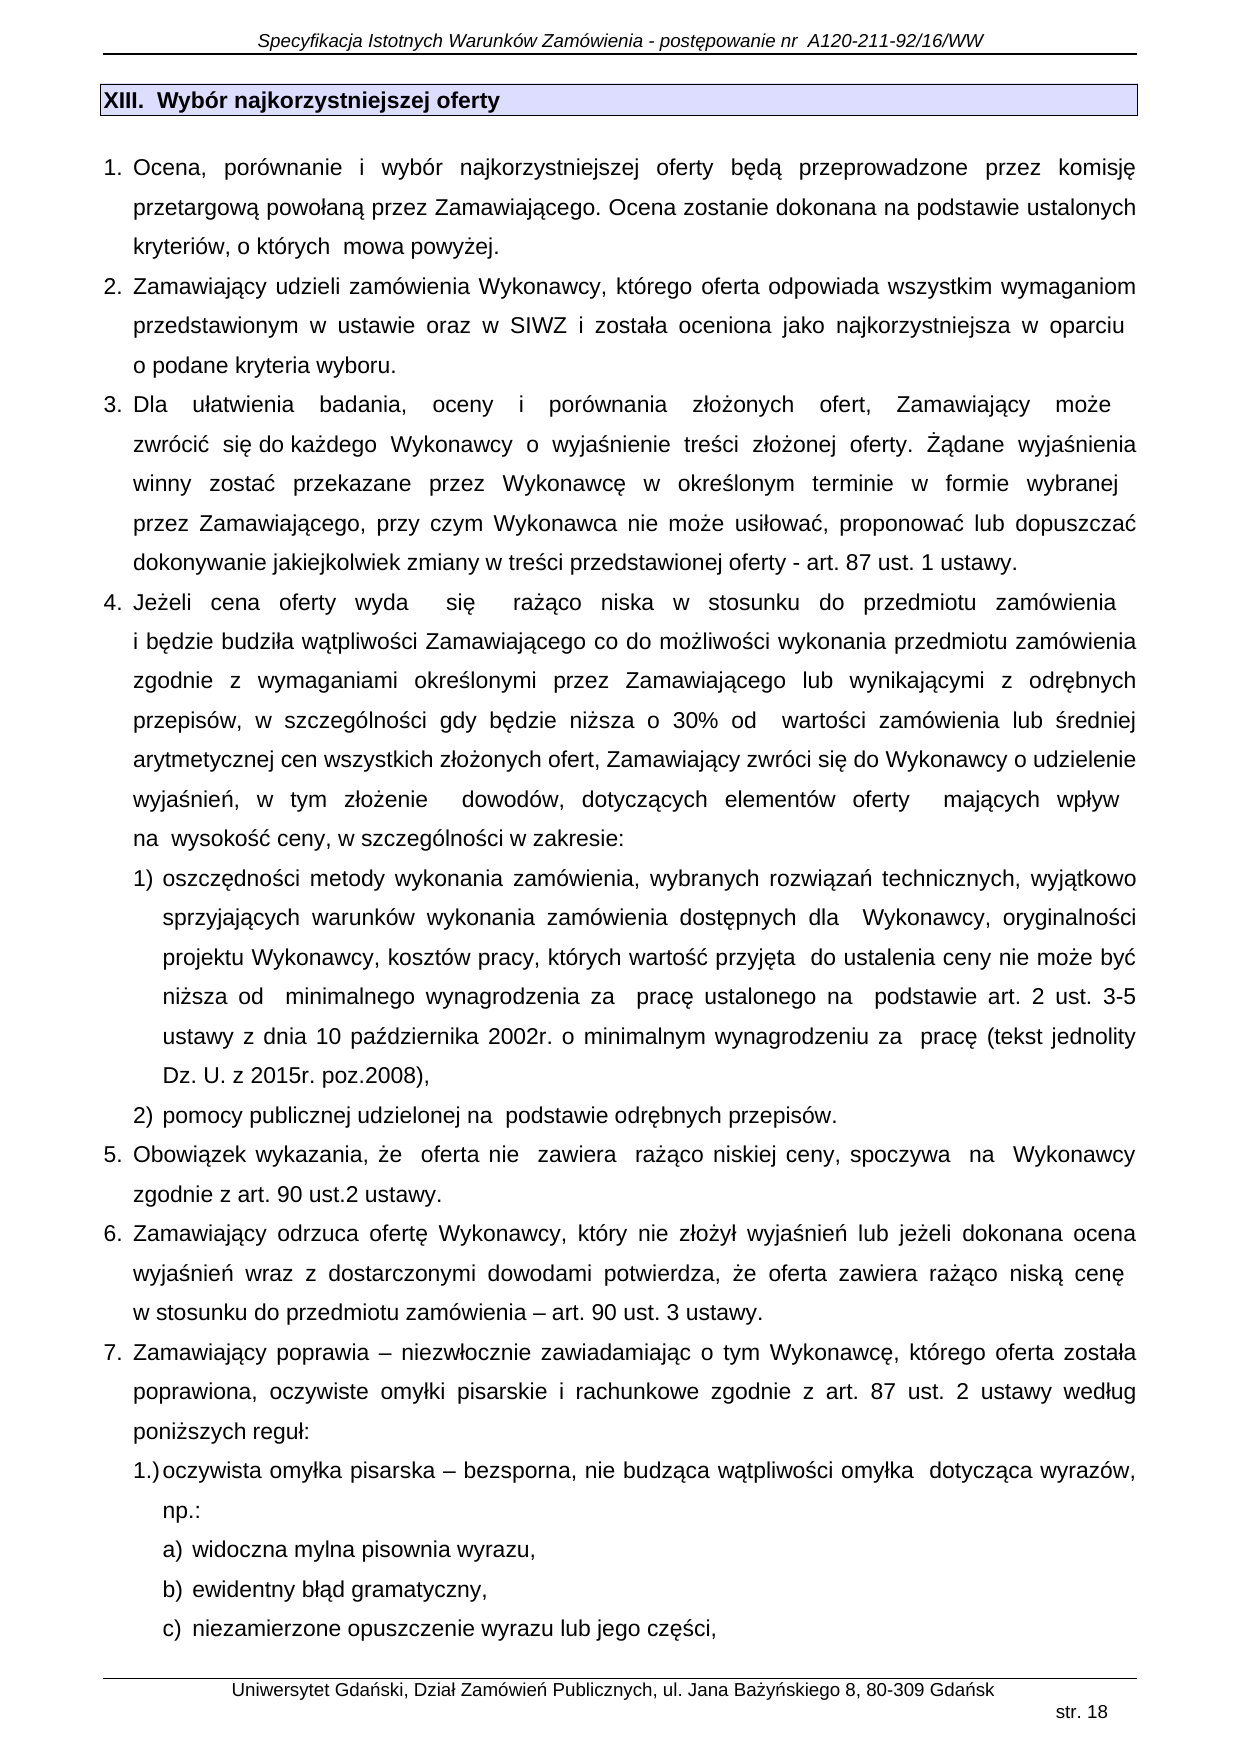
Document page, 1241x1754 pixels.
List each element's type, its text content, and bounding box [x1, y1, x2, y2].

list oszczędności metody wykonania zamówienia, wybranych rozwiązań technicznych, wyjątkowo sprzyjających warunków wykonania zamówienia dostępnych dla Wykonawcy, oryginalności projektu Wykonawcy, kosztów pracy, których wartość przyjęta do ustalenia ceny nie może być niższa od minimalnego wynagrodzenia za pracę ustalonego na podstawie art. 2 ust. 3-5 ustawy z dnia 10 października 2002r. o minimalnym wynagrodzeniu za pracę (tekst jednolity Dz. U. z 2015r. poz.2008), [133, 865, 1137, 1089]
list Ocena, porównanie i wybór najkorzystniejszej oferty będą przeprowadzone przez komisję przetargową powołaną przez Zamawiającego. Ocena zostanie dokonana na podstawie ustalonych kryteriów, o których mowa powyżej. [103, 154, 1137, 259]
list oczywista omyłka pisarska – bezsporna, nie budząca wątpliwości omyłka dotycząca wyrazów, np.: [133, 1457, 1137, 1523]
list Obowiązek wykazania, że oferta nie zawiera rażąco niskiej ceny, spoczywa na Wykonawcy zgodnie z art. 90 ust.2 ustawy. [103, 1141, 1137, 1207]
text XIII. Wybór najkorzystniejszej oferty [101, 85, 1137, 115]
list ewidentny błąd gramatyczny, [162, 1576, 1137, 1602]
list Zamawiający udzieli zamówienia Wykonawcy, którego oferta odpowiada wszystkim wymaganiom przedstawionym w ustawie oraz w SIWZ i została oceniona jako najkorzystniejsza w oparciu o podane kryteria wyboru. [103, 273, 1137, 378]
list Zamawiający odrzuca ofertę Wykonawcy, który nie złożył wyjaśnień lub jeżeli dokonana ocena wyjaśnień wraz z dostarczonymi dowodami potwierdza, że oferta zawiera rażąco niską cenę w stosunku do przedmiotu zamówienia – art. 90 ust. 3 ustawy. [103, 1220, 1137, 1326]
list Jeżeli cena oferty wyda się rażąco niska w stosunku do przedmiotu zamówienia i będzie budziła wątpliwości Zamawiającego co do możliwości wykonania przedmiotu zamówienia zgodnie z wymaganiami określonymi przez Zamawiającego lub wynikającymi z odrębnych przepisów, w szczególności gdy będzie niższa o 30% od wartości zamówienia lub średniej arytmetycznej cen wszystkich złożonych ofert, Zamawiający zwróci się do Wykonawcy o udzielenie wyjaśnień, w tym złożenie dowodów, dotyczących elementów oferty mających wpływ na wysokość ceny, w szczególności w zakresie: [103, 588, 1137, 852]
list widoczna mylna pisownia wyrazu, [162, 1536, 1137, 1562]
list pomocy publicznej udzielonej na podstawie odrębnych przepisów. [133, 1102, 1137, 1128]
list Dla ułatwienia badania, oceny i porównania złożonych ofert, Zamawiający może zwrócić się do każdego Wykonawcy o wyjaśnienie treści złożonej oferty. Żądane wyjaśnienia winny zostać przekazane przez Wykonawcę w określonym terminie w formie wybranej przez Zamawiającego, przy czym Wykonawca nie może usiłować, proponować lub dopuszczać dokonywanie jakiejkolwiek zmiany w treści przedstawionej oferty - art. 87 ust. 1 ustawy. [103, 391, 1137, 575]
list Zamawiający poprawia – niezwłocznie zawiadamiając o tym Wykonawcę, którego oferta została poprawiona, oczywiste omyłki pisarskie i rachunkowe zgodnie z art. 87 ust. 2 ustawy według poniższych reguł: [103, 1339, 1137, 1444]
list niezamierzone opuszczenie wyrazu lub jego części, [162, 1615, 1137, 1641]
